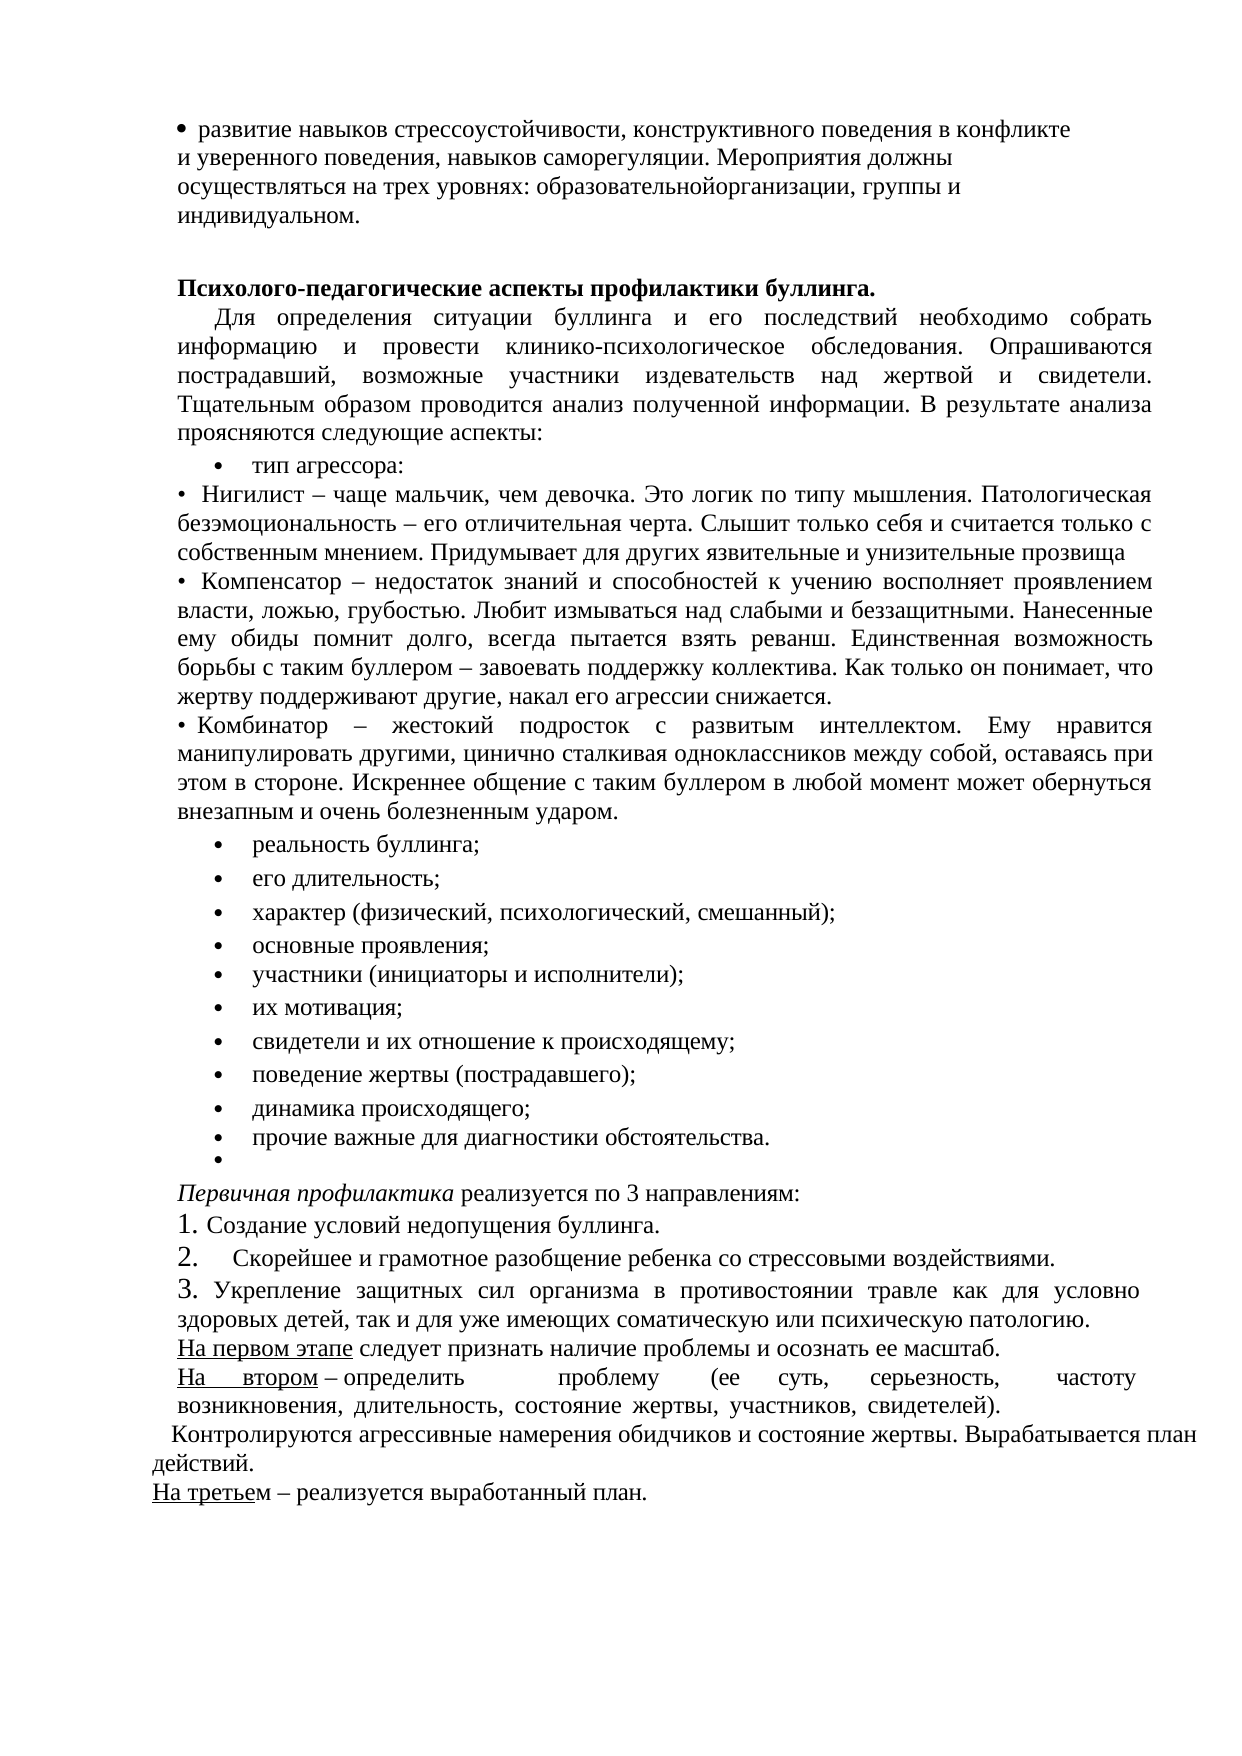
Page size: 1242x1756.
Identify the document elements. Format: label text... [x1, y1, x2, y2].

list их мотивация; [214, 992, 1225, 1021]
list Компенсатор – недостаток знаний и способностей к учению восполняет проявлением власти, ложью, грубостью. Любит измываться над слабыми и беззащитными. Нанесенные ему обиды помнит долго, всегда пытается взять реванш. Единственная возможность борьбы с таким буллером – завоевать поддержку коллектива. Как только он понимает, что жертву поддерживают другие, накал его агрессии снижается. [177, 566, 1154, 710]
text осуществляться на трех уровнях: образовательнойорганизации, группы и индивидуальном. [177, 171, 1136, 229]
list поведение жертвы (пострадавшего); [214, 1059, 1225, 1088]
list развитие навыков стрессоустойчивости, конструктивного поведения в конфликте и уверенного поведения, навыков саморегуляции. Мероприятия должны [177, 115, 1072, 171]
text Для определения ситуации буллинга и его последствий необходимо собрать информацию и провести клинико-психологическое обследования. Опрашиваются пострадавший, возможные участники издевательств над жертвой и свидетели. Тщательным образом проводится анализ полученной информации. В результате анализа проясняются следующие аспекты: [177, 302, 1153, 446]
list прочие важные для диагностики обстоятельства. [214, 1122, 1225, 1151]
list динамика происходящего; [214, 1093, 1225, 1122]
list его длительность; [214, 863, 1225, 892]
list Скорейшее и грамотное разобщение ребенка со стрессовыми воздействиями. [177, 1240, 1225, 1273]
text Психолого-педагогические аспекты профилактики буллинга. [177, 273, 1225, 302]
list Создание условий недопущения буллинга. [177, 1207, 1225, 1240]
text На третьем – реализуется выработанный план. [152, 1477, 1225, 1506]
list участники (инициаторы и исполнители); [214, 959, 1225, 988]
list Комбинатор – жестокий подросток с развитым интеллектом. Ему нравится манипулировать другими, цинично сталкивая одноклассников между собой, оставаясь при этом в стороне. Искреннее общение с таким буллером в любой момент может обернуться внезапным и очень болезненным ударом. [177, 710, 1153, 825]
list Укрепление защитных сил организма в противостоянии травле как для условно здоровых детей, так и для уже имеющих соматическую или психическую патологию. [177, 1273, 1152, 1333]
list основные проявления; [214, 930, 1225, 959]
text На втором – определить проблему (ее суть, серьезность, частоту возникновения, длительность, состояние жертвы, участников, свидетелей). [177, 1362, 1138, 1419]
text На первом этапе следует признать наличие проблемы и осознать ее масштаб. [177, 1333, 1225, 1362]
list свидетели и их отношение к происходящему; [214, 1026, 1225, 1055]
list реальность буллинга; [214, 829, 1225, 858]
text Контролируются агрессивные намерения обидчиков и состояние жертвы. Вырабатывается план действий. [152, 1419, 1225, 1477]
list характер (физический, психологический, смешанный); [214, 897, 1225, 925]
list тип агрессора: [214, 451, 1225, 479]
text Первичная профилактика реализуется по 3 направлениям: [177, 1178, 1225, 1206]
list Нигилист – чаще мальчик, чем девочка. Это логик по типу мышления. Патологическая безэмоциональность – его отличительная черта. Слышит только себя и считается только с собственным мнением. Придумывает для других язвительные и унизительные прозвища [177, 479, 1153, 566]
